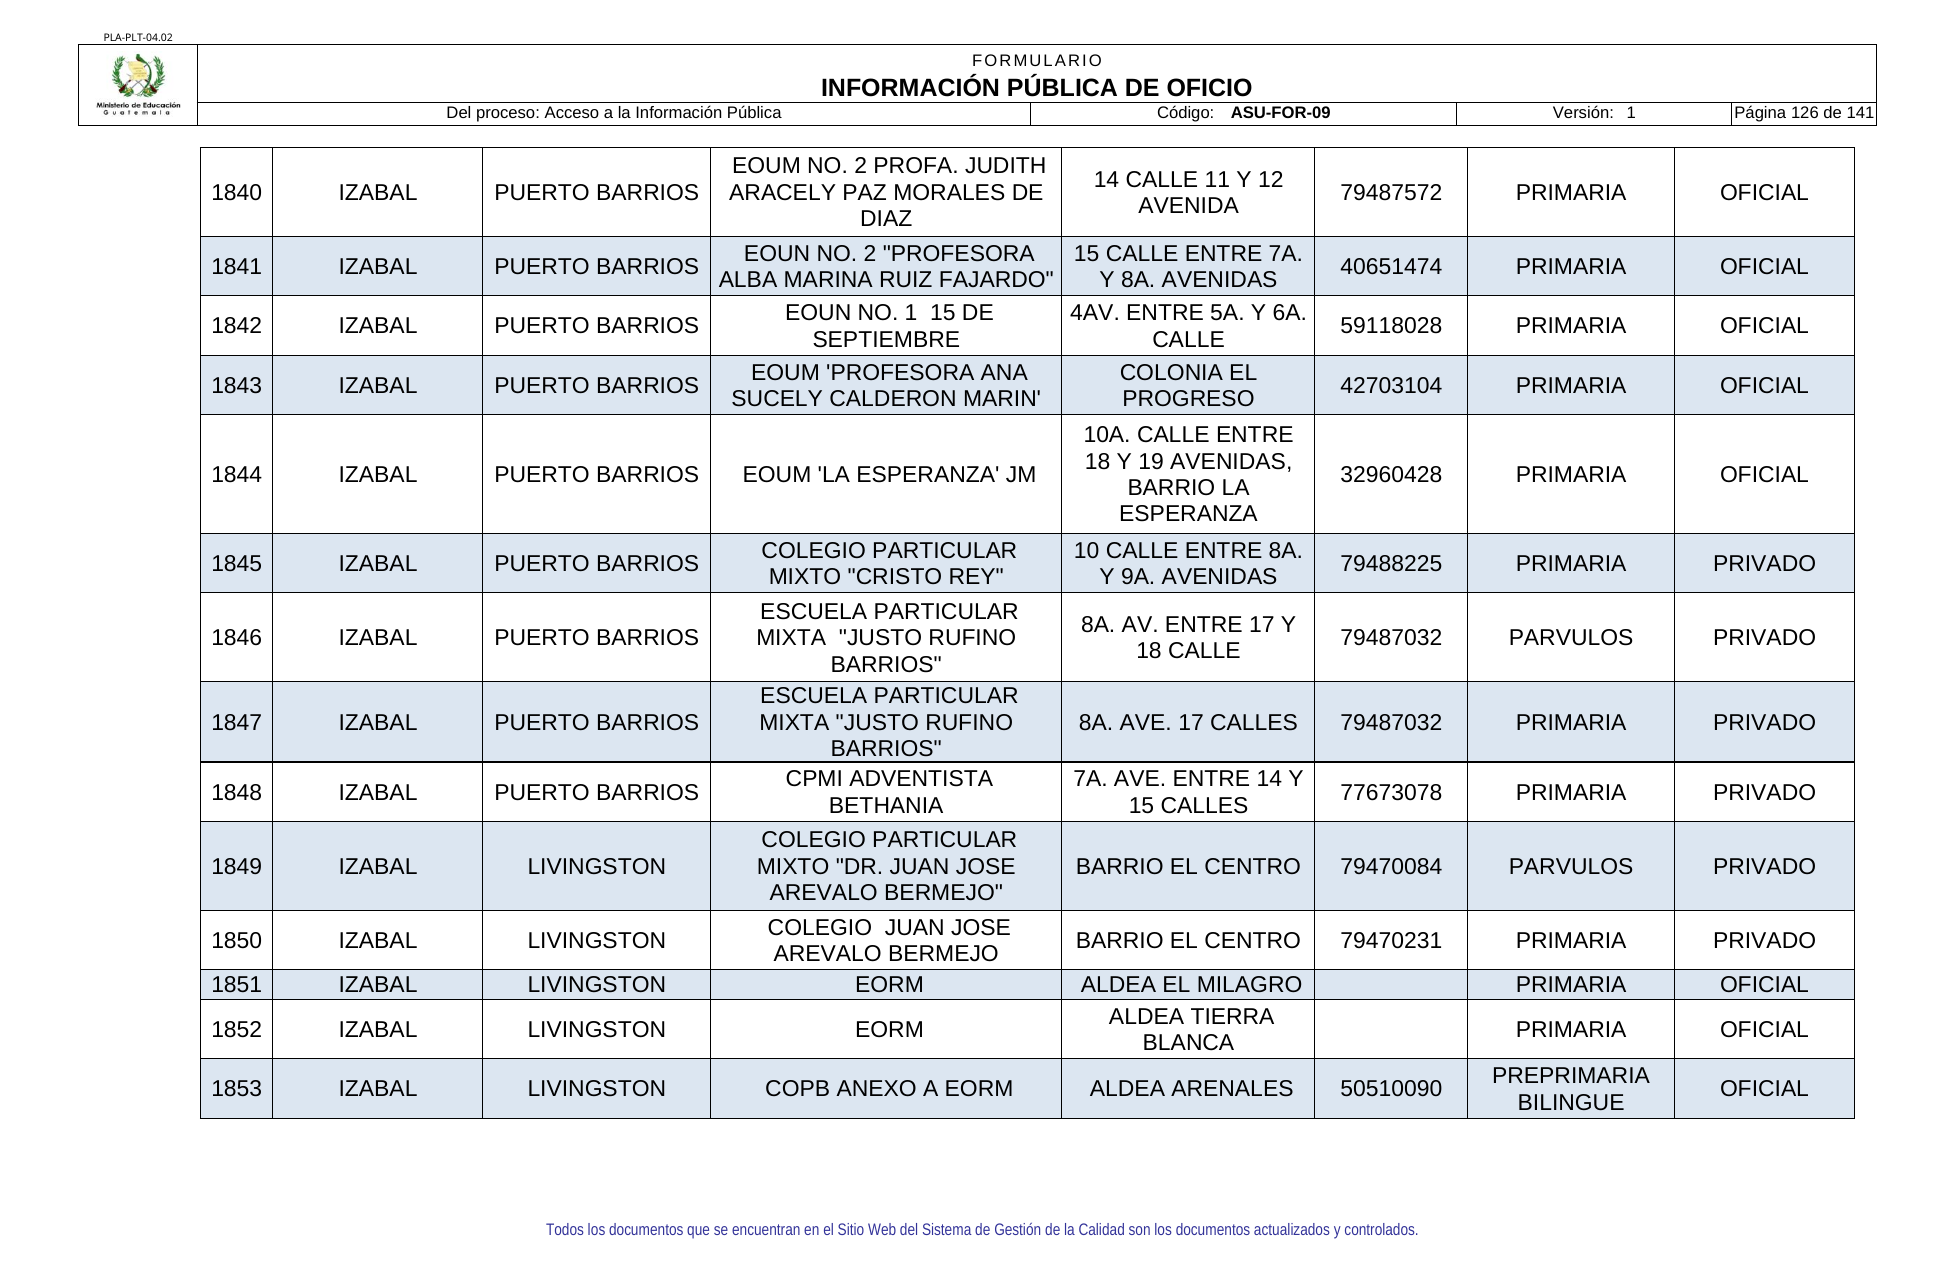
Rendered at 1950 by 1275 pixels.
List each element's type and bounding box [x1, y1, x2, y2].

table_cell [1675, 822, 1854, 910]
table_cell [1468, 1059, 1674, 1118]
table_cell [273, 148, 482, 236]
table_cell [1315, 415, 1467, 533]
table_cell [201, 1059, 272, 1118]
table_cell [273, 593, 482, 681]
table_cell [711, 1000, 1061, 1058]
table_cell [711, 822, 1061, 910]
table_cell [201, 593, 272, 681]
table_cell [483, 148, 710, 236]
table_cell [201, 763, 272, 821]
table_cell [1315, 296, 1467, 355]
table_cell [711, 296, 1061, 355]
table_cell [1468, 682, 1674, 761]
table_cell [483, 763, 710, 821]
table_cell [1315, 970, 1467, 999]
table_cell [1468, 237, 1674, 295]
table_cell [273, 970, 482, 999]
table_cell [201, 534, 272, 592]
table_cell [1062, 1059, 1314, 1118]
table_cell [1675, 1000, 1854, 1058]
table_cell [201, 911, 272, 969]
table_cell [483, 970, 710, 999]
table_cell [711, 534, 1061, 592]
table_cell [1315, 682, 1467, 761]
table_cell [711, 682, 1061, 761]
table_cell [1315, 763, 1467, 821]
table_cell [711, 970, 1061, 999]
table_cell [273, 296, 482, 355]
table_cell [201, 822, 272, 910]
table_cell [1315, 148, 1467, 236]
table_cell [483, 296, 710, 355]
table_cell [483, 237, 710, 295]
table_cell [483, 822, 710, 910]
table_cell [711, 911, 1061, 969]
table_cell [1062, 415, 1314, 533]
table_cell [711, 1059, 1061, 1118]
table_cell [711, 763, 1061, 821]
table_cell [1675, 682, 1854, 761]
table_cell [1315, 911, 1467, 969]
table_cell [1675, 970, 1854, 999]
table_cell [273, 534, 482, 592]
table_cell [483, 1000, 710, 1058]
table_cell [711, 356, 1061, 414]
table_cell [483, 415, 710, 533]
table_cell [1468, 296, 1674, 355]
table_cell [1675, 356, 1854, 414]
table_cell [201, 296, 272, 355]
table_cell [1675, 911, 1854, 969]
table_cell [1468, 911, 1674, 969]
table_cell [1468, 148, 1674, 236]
picture [95, 51, 181, 117]
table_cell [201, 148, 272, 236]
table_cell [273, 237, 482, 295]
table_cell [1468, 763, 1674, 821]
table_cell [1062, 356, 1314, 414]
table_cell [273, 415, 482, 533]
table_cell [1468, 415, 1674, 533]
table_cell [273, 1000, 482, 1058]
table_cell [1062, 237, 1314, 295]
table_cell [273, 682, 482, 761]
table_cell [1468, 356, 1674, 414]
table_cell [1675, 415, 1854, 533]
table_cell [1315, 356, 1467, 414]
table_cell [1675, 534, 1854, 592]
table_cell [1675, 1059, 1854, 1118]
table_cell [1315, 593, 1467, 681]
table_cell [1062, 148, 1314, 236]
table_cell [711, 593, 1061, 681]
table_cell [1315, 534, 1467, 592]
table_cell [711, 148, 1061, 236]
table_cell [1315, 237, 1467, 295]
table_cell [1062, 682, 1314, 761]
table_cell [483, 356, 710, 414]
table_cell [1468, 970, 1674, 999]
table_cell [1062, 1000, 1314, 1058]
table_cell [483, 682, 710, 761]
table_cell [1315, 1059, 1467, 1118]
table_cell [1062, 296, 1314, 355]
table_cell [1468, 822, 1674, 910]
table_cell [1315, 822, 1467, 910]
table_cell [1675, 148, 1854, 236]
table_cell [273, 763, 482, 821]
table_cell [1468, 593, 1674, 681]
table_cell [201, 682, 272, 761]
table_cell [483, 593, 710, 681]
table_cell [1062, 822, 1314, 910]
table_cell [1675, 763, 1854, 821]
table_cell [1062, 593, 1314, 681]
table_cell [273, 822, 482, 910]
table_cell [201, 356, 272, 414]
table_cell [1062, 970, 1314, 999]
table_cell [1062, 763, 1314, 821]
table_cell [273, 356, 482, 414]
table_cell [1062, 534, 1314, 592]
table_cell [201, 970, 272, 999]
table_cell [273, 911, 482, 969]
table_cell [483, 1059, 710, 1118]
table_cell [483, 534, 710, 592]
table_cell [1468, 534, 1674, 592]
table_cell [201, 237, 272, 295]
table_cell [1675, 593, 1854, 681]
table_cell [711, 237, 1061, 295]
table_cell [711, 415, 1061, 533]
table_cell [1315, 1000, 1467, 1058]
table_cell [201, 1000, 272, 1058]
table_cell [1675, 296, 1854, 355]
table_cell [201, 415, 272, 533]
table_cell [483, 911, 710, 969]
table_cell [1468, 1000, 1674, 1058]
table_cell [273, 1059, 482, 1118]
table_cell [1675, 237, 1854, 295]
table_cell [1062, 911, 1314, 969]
